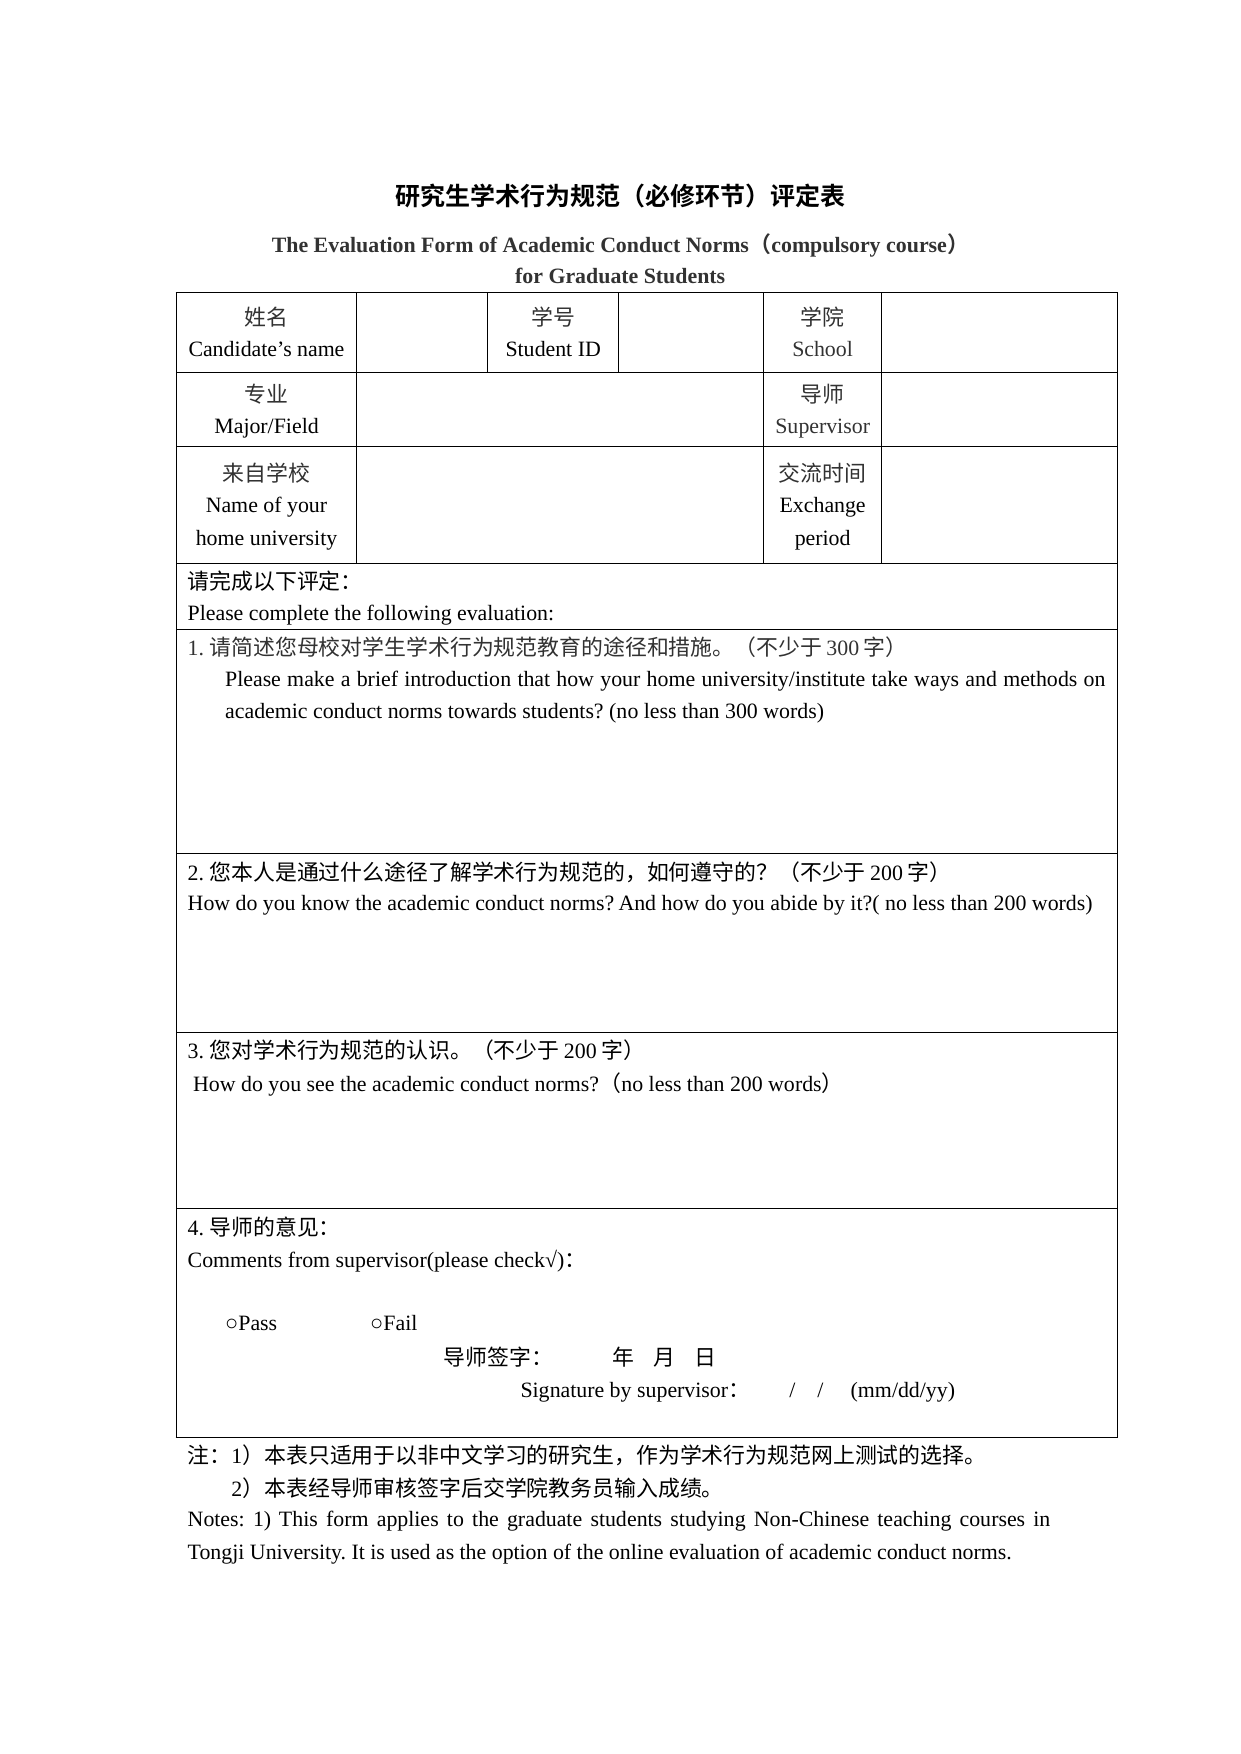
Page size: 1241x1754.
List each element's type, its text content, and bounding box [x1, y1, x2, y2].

table_cell [882, 447, 1117, 563]
table_header 学院 School [764, 293, 881, 372]
text 研究生学术行为规范（必修环节）评定表 [187, 162, 1053, 227]
table_cell [357, 373, 763, 446]
table_cell [357, 447, 763, 563]
table_cell 导师 Supervisor [764, 373, 881, 446]
table_cell 交流时间 Exchange period [764, 447, 881, 563]
text for Graduate Students [187, 259, 1053, 292]
table_cell 1. 请简述您母校对学生学术行为规范教育的途径和措施。（不少于300字） Please make a brief introduction that how your home university/institute take ways and methods on academic conduct norms towards students? (no less than 300 words) [177, 630, 1117, 853]
text 2）本表经导师审核签字后交学院教务员输入成绩。 [187, 1470, 1053, 1503]
table_cell 2. 您本人是通过什么途径了解学术行为规范的，如何遵守的？（不少于200字） How do you know the academic conduct norms? And how do you abide by it?( no less than 200 words) [177, 854, 1117, 1032]
table_cell 3. 您对学术行为规范的认识。（不少于200字） How do you see the academic conduct norms?（no less than 200 words） [177, 1033, 1117, 1208]
text Notes: 1) This form applies to the graduate students studying Non-Chinese teaching courses in Tongji University. It is used as the option of the online evaluation of academic conduct norms. [187, 1503, 1053, 1568]
table_cell 来自学校 Name of your home university [177, 447, 356, 563]
table_header [357, 293, 487, 372]
text The Evaluation Form of Academic Conduct Norms（compulsory course） [187, 227, 1053, 259]
table_header [619, 293, 763, 372]
text 注：1）本表只适用于以非中文学习的研究生，作为学术行为规范网上测试的选择。 [187, 1438, 1053, 1470]
table_header 学号 Student ID [488, 293, 618, 372]
table_cell 4. 导师的意见： Comments from supervisor(please check√)： ○Pass ○Fail 导师签字： 年 月 日 Signature by supervisor： / / (mm/dd/yy) [177, 1209, 1117, 1437]
table_cell 专业 Major/Field [177, 373, 356, 446]
table_header 姓名 Candidate’s name [177, 293, 356, 372]
table_cell 请完成以下评定： Please complete the following evaluation: [177, 564, 1117, 629]
table_cell [882, 373, 1117, 446]
table_header [882, 293, 1117, 372]
